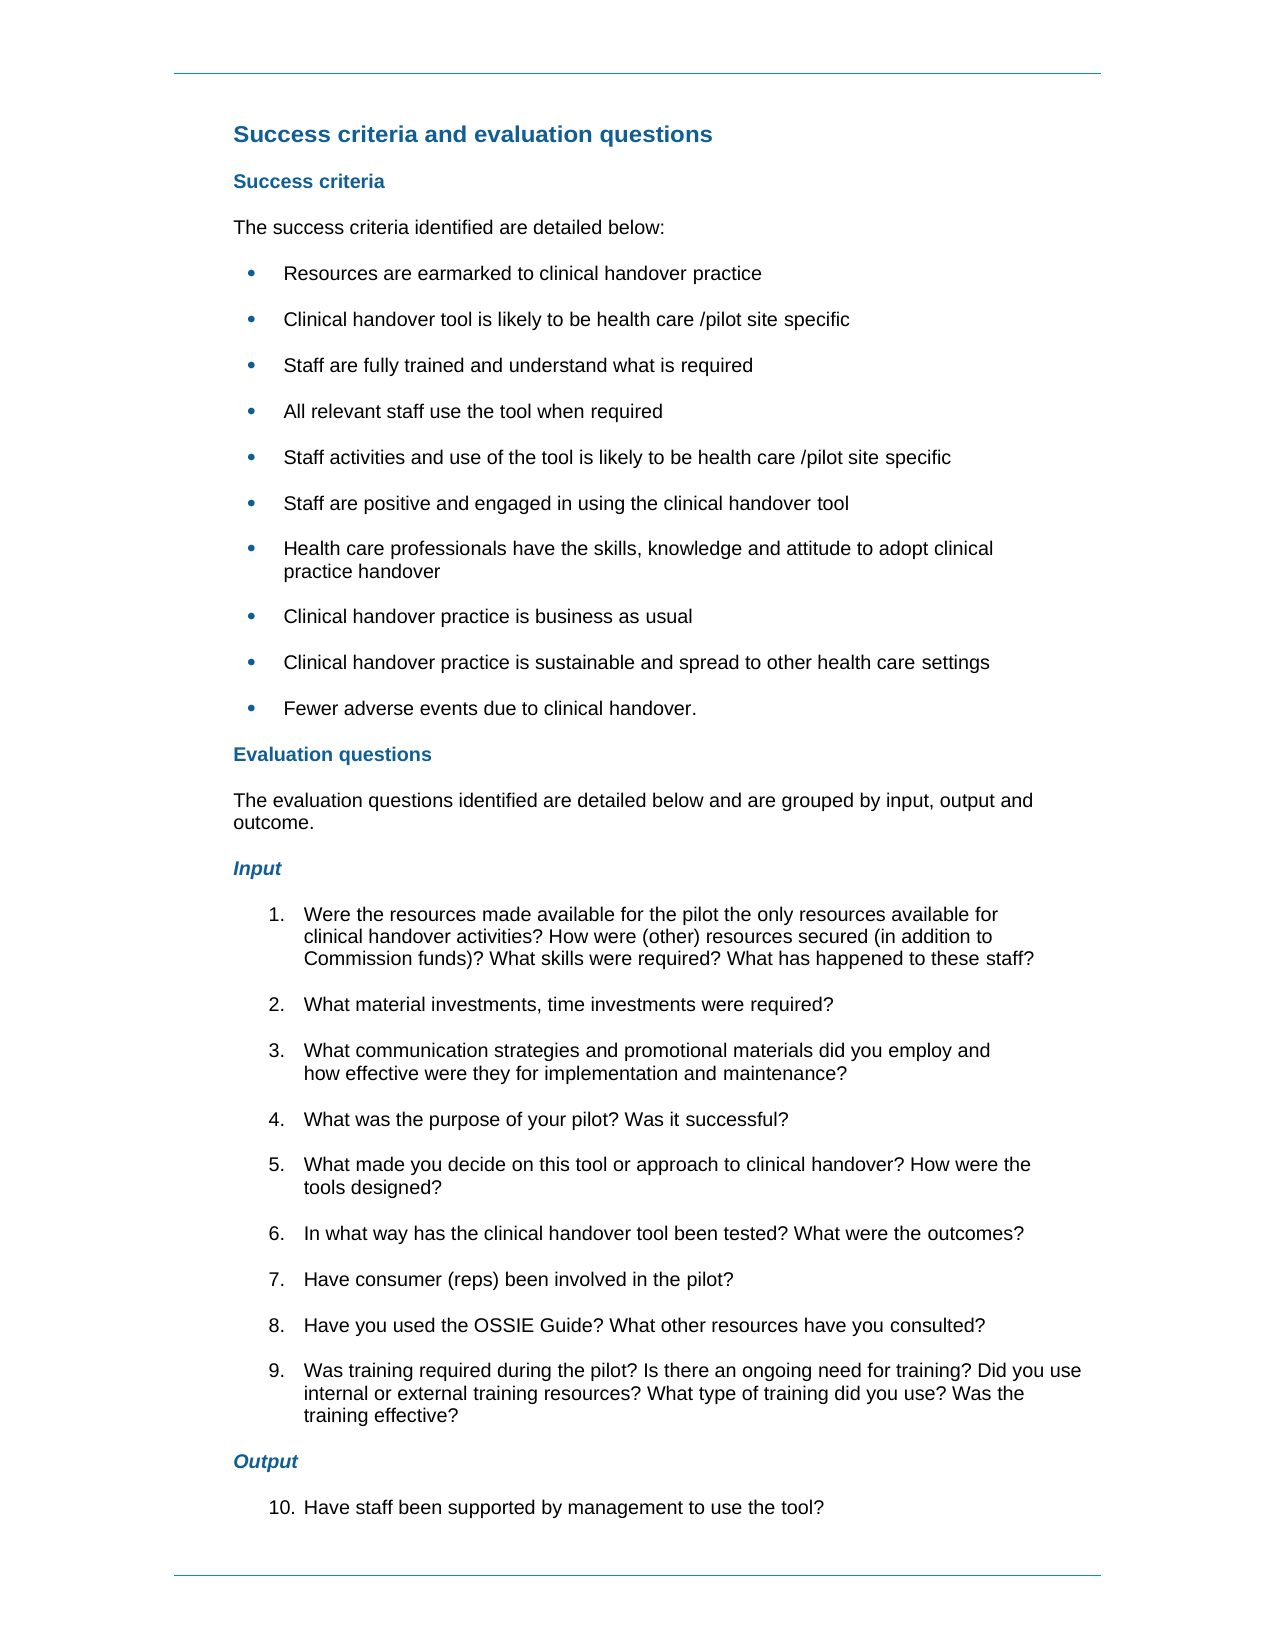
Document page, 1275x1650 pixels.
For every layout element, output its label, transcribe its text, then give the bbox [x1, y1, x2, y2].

list What made you decide on this tool or approach to clinical handover? How were the tools designed? [268, 1154, 1071, 1198]
list Clinical handover tool is likely to be health care /pilot site specific [248, 308, 1160, 331]
subtitle Evaluation questions [233, 743, 1160, 766]
list What communication strategies and promotional materials did you employ and how effective were they for implementation and maintenance? [268, 1039, 1025, 1085]
subtitle Success criteria [233, 170, 1160, 193]
list What was the purpose of your pilot? Was it successful? [268, 1108, 1160, 1130]
text The success criteria identified are detailed below: [233, 216, 1160, 239]
list Was training required during the pilot? Is there an ongoing need for training? Did you use internal or external training resources? What type of training did you use? Was the training effective? [268, 1360, 1087, 1426]
text The evaluation questions identified are detailed below and are grouped by input, output and outcome. [233, 789, 1036, 834]
list Clinical handover practice is sustainable and spread to other health care settings [248, 651, 1160, 674]
list Staff activities and use of the tool is likely to be health care /pilot site specific [248, 446, 1160, 468]
list Staff are fully trained and understand what is required [248, 354, 1160, 377]
list Staff are positive and engaged in using the clinical handover tool [248, 492, 1160, 514]
list All relevant staff use the tool when required [248, 400, 1160, 423]
list In what way has the clinical handover tool been tested? What were the outcomes? [268, 1222, 1160, 1244]
subtitle Output [233, 1450, 1160, 1472]
list Clinical handover practice is business as usual [248, 605, 1160, 628]
subtitle Input [233, 857, 1160, 880]
list Resources are earmarked to clinical handover practice [248, 262, 1160, 285]
text Success criteria and evaluation questions [233, 121, 1160, 147]
list Have consumer (reps) been involved in the pilot? [268, 1268, 1160, 1290]
list What material investments, time investments were required? [268, 993, 1160, 1016]
list Fewer adverse events due to clinical handover. [248, 697, 1160, 720]
list Have staff been supported by management to use the tool? [268, 1496, 1160, 1518]
list Health care professionals have the skills, knowledge and attitude to adopt clinical practice handover [248, 538, 1061, 582]
list Were the resources made available for the pilot the only resources available for clinical handover activities? How were (other) resources secured (in addition to Commission funds)? What skills were required? What has happened to these staff? [268, 903, 1056, 970]
list Have you used the OSSIE Guide? What other resources have you consulted? [268, 1314, 1160, 1336]
